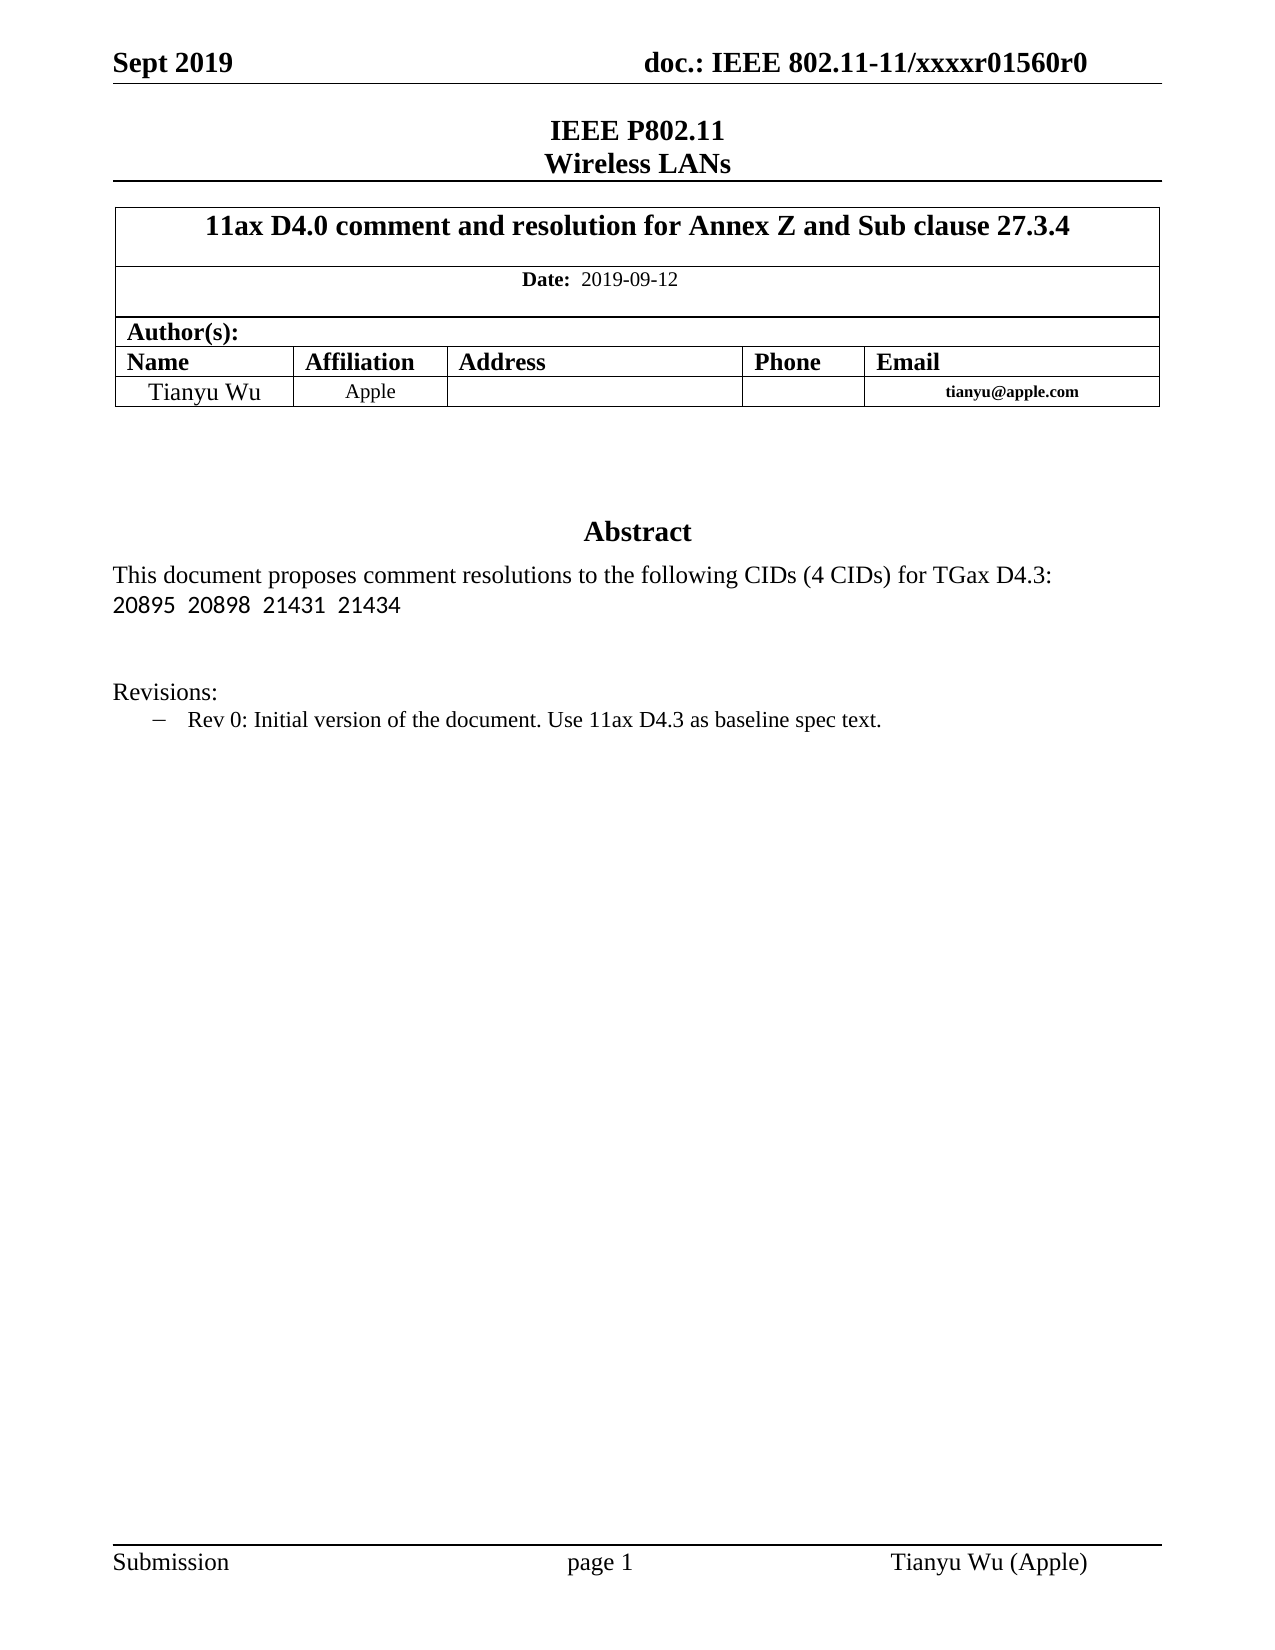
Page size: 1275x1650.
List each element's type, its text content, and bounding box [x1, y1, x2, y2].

table_cell Name [116, 347, 293, 376]
table_cell [448, 377, 742, 406]
table_cell Apple [294, 377, 447, 406]
table_cell Date: 2019-09-12 [116, 267, 1159, 316]
table_cell Author(s): [116, 318, 1159, 346]
text 20895 20898 21431 21434 [112, 589, 1162, 620]
table_cell Email [865, 347, 1159, 376]
list Rev 0: Initial version of the document. Use 11ax D4.3 as baseline spec text. [150, 706, 1162, 732]
table_cell Tianyu Wu [116, 377, 293, 406]
table_cell Affiliation [294, 347, 447, 376]
text Revisions: [112, 677, 1162, 706]
text Abstract [112, 514, 1162, 548]
table_cell [743, 377, 864, 406]
table_cell Address [448, 347, 742, 376]
text This document proposes comment resolutions to the following CIDs (4 CIDs) for TGax D4.3: [112, 561, 1162, 589]
table_header 11ax D4.0 comment and resolution for Annex Z and Sub clause 27.3.4 [116, 208, 1159, 266]
table_cell tianyu@apple.com [865, 377, 1159, 406]
table_cell Phone [743, 347, 864, 376]
text IEEE P802.11 Wireless LANs [112, 113, 1162, 182]
